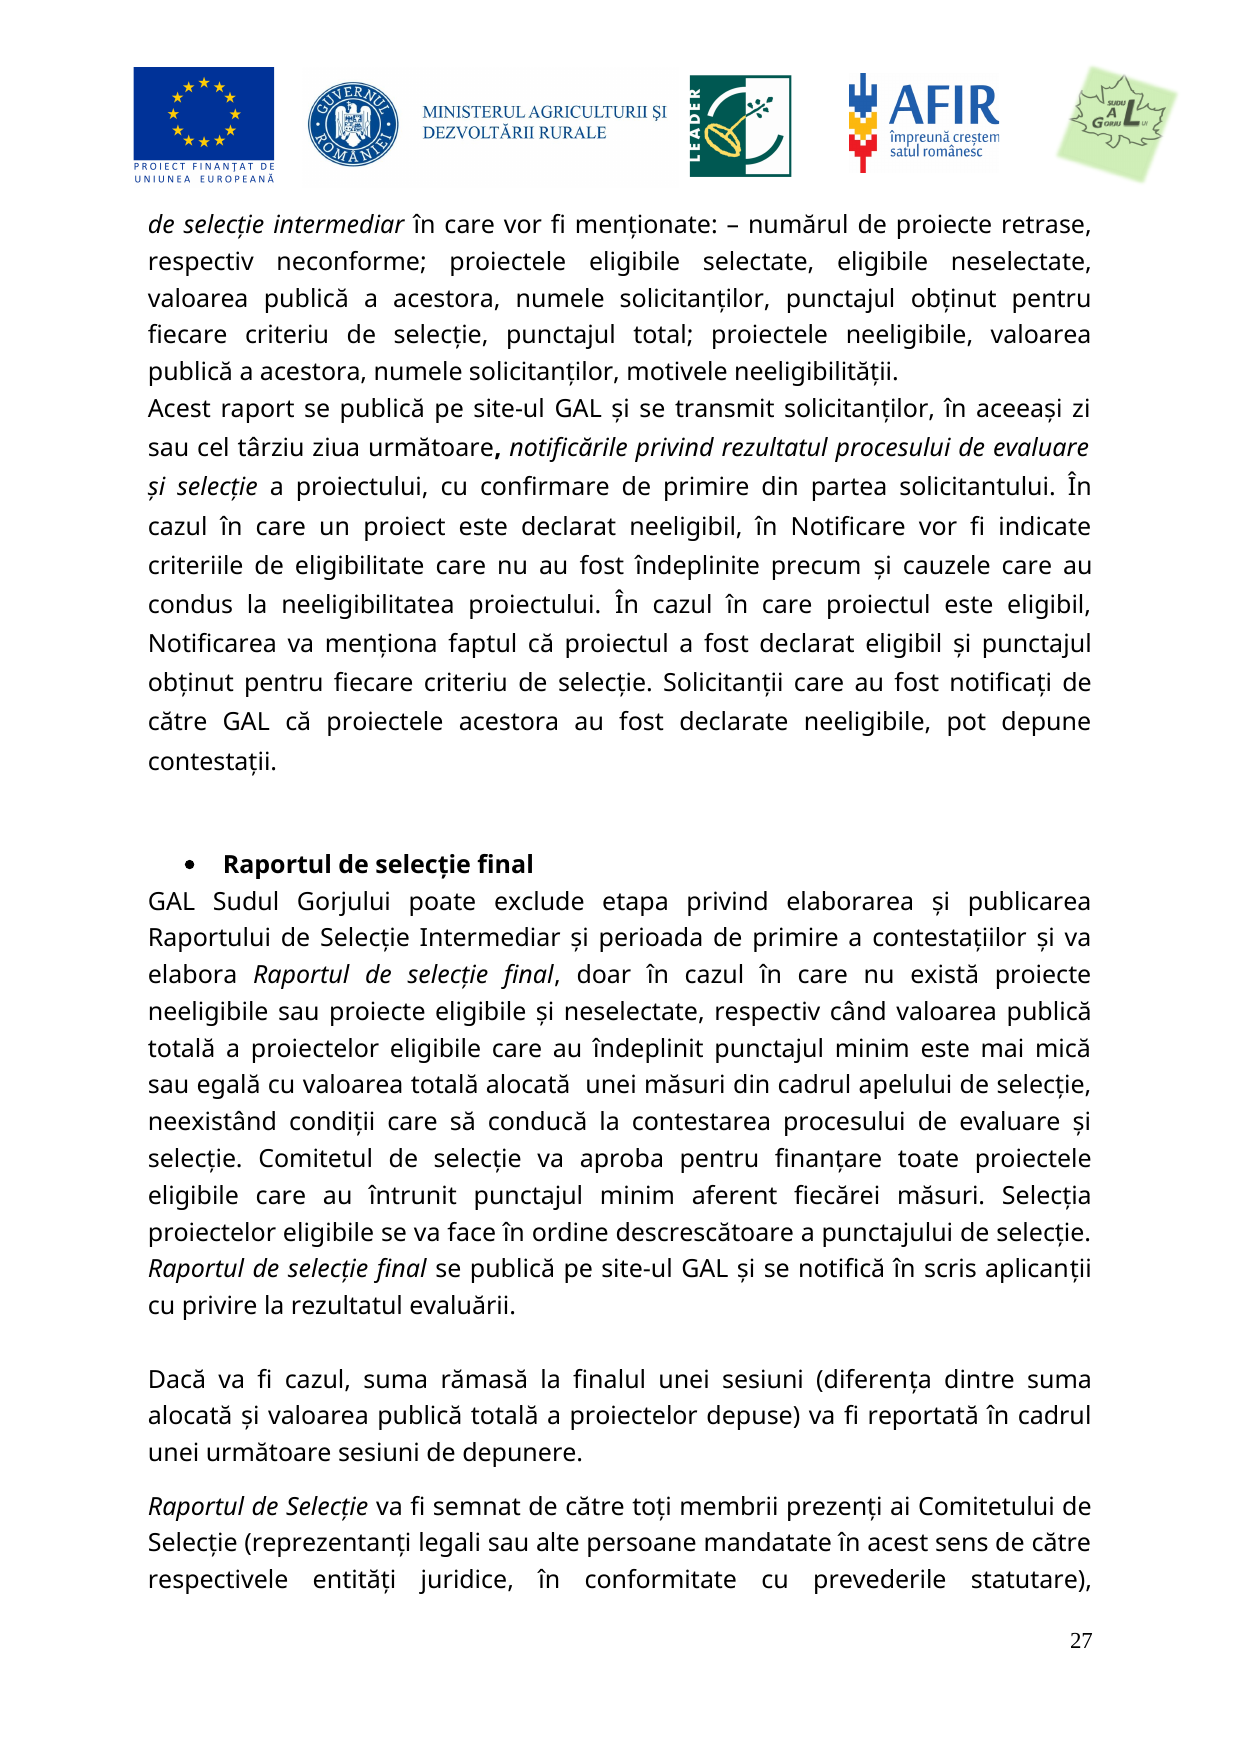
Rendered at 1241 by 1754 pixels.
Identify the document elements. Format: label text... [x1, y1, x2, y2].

text Dacă va fi cazul, suma rămasă la finalul unei sesiuni (diferenţa dintre suma alocată şi valoarea publică totală a proiectelor depuse) va fi reportată în cadrul unei următoare sesiuni de depunere. [148, 1361, 1093, 1469]
text GAL Sudul Gorjului poate exclude etapa privind elaborarea și publicarea Raportului de Selecție Intermediar și perioada de primire a contestațiilor și va elabora Raportul de selecție final, doar în cazul în care nu există proiecte neeligibile sau proiecte eligibile și neselectate, respectiv când valoarea publică totală a proiectelor eligibile care au îndeplinit punctajul minim este mai mică sau egală cu valoarea totală alocată unei măsuri din cadrul apelului de selecție, neexistând condiții care să conducă la contestarea procesului de evaluare și selecție. Comitetul de selecție va aproba pentru finanțare toate proiectele eligibile care au întrunit punctajul minim aferent fiecărei măsuri. Selecția proiectelor eligibile se va face în ordine descrescătoare a punctajului de selecție. Raportul de selecție final se publică pe site-ul GAL și se notifică în scris aplicanţii cu privire la rezultatul evaluării. [148, 883, 1093, 1322]
picture [302, 67, 679, 188]
picture [133, 67, 275, 188]
text Acest raport se publică pe site-ul GAL și se transmit solicitanților, în aceeași zi sau cel târziu ziua următoare, notificările privind rezultatul procesului de evaluare și selecție a proiectului, cu confirmare de primire din partea solicitantului. În cazul în care un proiect este declarat neeligibil, în Notificare vor fi indicate criteriile de eligibilitate care nu au fost îndeplinite precum şi cauzele care au condus la neeligibilitatea proiectului. În cazul în care proiectul este eligibil, Notificarea va menționa faptul că proiectul a fost declarat eligibil și punctajul obținut pentru fiecare criteriu de selecție. Solicitanții care au fost notificați de către GAL că proiectele acestora au fost declarate neeligibile, pot depune contestații. [148, 391, 1093, 777]
list Raportul de selecție final [185, 846, 1093, 881]
picture [689, 75, 792, 177]
picture [849, 73, 1000, 173]
picture [1050, 60, 1183, 189]
